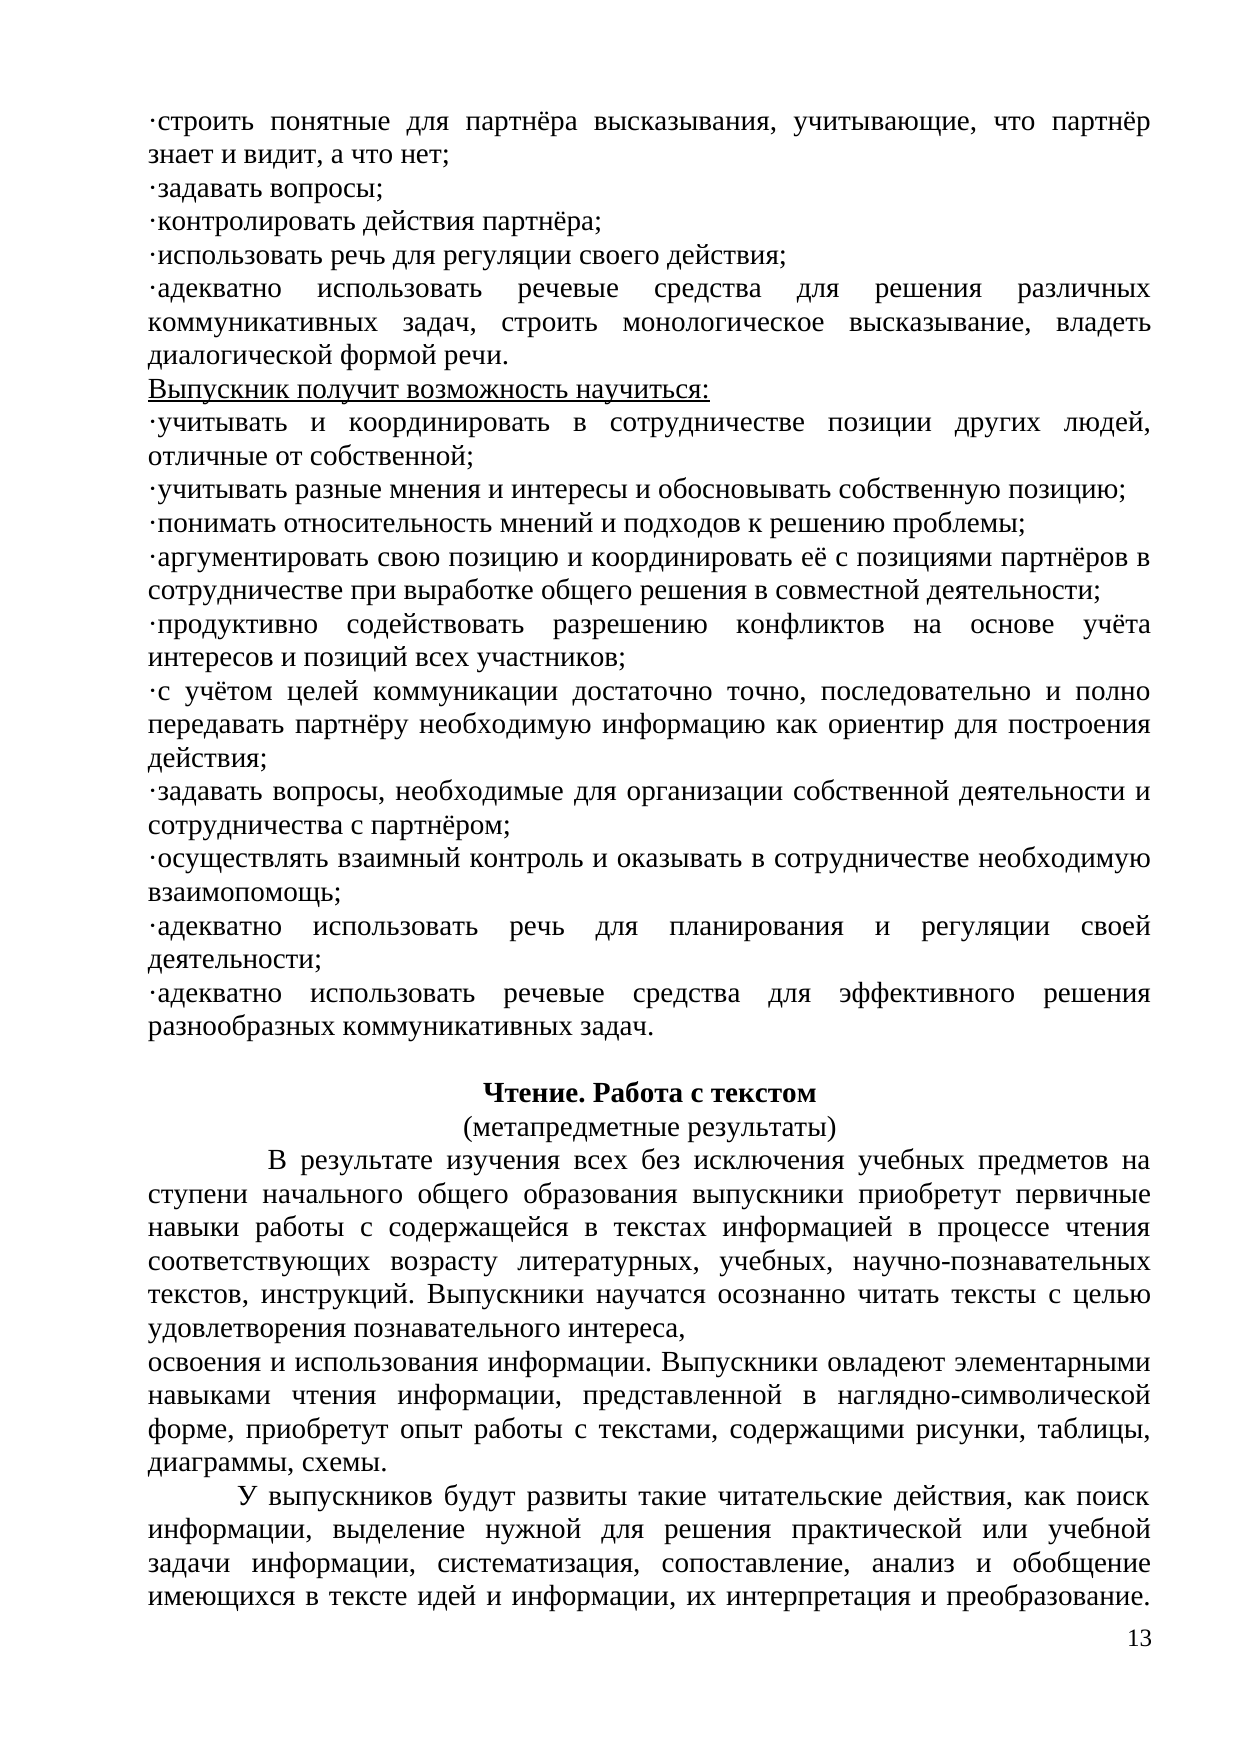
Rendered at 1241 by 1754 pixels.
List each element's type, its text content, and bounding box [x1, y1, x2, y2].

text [148, 1478, 1152, 1612]
text ·адекватно использовать речь для планирования и регуляции своей деятельности; [148, 908, 1152, 975]
text ·адекватно использовать речевые средства для решения различных коммуникативных задач, строить монологическое высказывание, владеть диалогической формой речи. [148, 270, 1152, 371]
text Чтение. Работа с текстом [148, 1075, 1152, 1109]
text ·учитывать и координировать в сотрудничестве позиции других людей, отличные от собственной; [148, 404, 1152, 472]
text ·контролировать действия партнёра; [148, 203, 1152, 237]
text ·учитывать разные мнения и интересы и обосновывать собственную позицию; [148, 472, 1152, 505]
text освоения и использования информации. Выпускники овладеют элементарными навыками чтения информации, представленной в наглядно-символической форме, приобретут опыт работы с текстами, содержащими рисунки, таблицы, диаграммы, схемы. [148, 1344, 1152, 1478]
text ·продуктивно содействовать разрешению конфликтов на основе учёта интересов и позиций всех участников; [148, 606, 1152, 673]
text (метапредметные результаты) [148, 1109, 1152, 1142]
text ·задавать вопросы; [148, 170, 1152, 203]
text ·задавать вопросы, необходимые для организации собственной деятельности и сотрудничества с партнёром; [148, 773, 1152, 841]
text ·использовать речь для регуляции своего действия; [148, 237, 1152, 270]
text В результате изучения всех без исключения учебных предметов на ступени начального общего образования выпускники приобретут первичные навыки работы с содержащейся в текстах информацией в процессе чтения соответствующих возрасту литературных, учебных, научно-познавательных текстов, инструкций. Выпускники научатся осознанно читать тексты с целью удовлетворения познавательного интереса, [148, 1142, 1152, 1344]
text Выпускник получит возможность научиться: [148, 371, 1152, 404]
text ·понимать относительность мнений и подходов к решению проблемы; [148, 505, 1152, 539]
text ·с учётом целей коммуникации достаточно точно, последовательно и полно передавать партнёру необходимую информацию как ориентир для построения действия; [148, 673, 1152, 773]
text ·аргументировать свою позицию и координировать её с позициями партнёров в сотрудничестве при выработке общего решения в совместной деятельности; [148, 539, 1152, 606]
text ·осуществлять взаимный контроль и оказывать в сотрудничестве необходимую взаимопомощь; [148, 841, 1152, 908]
text ·строить понятные для партнёра высказывания, учитывающие, что партнёр знает и видит, а что нет; [148, 103, 1152, 170]
text ·адекватно использовать речевые средства для эффективного решения разнообразных коммуникативных задач. [148, 975, 1152, 1042]
